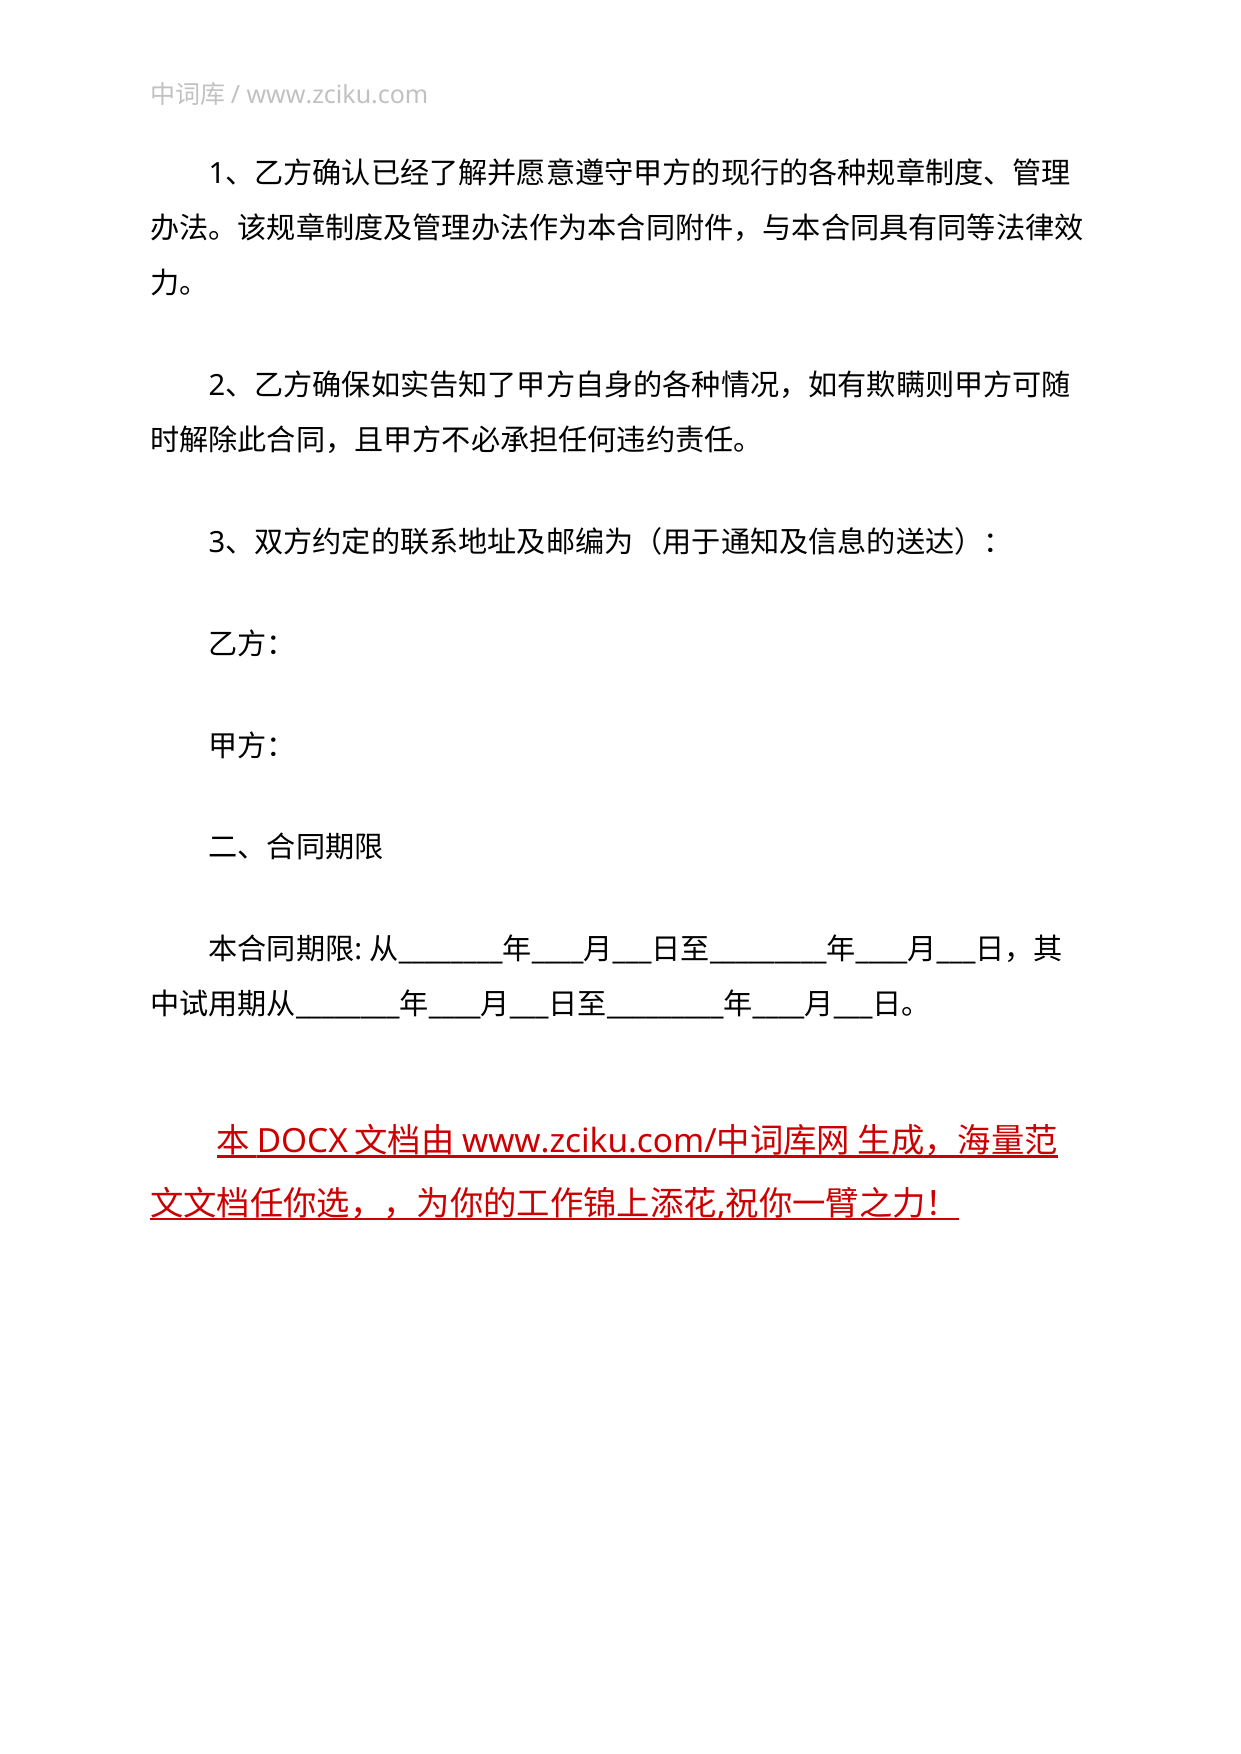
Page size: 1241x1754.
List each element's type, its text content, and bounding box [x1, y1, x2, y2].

text 1、乙方确认已经了解并愿意遵守甲方的现行的各种规章制度、管理办法。该规章制度及管理办法作为本合同附件，与本合同具有同等法律效力。 [150, 150, 1090, 302]
text 乙方： [150, 620, 1090, 663]
text 2、乙方确保如实告知了甲方自身的各种情况，如有欺瞒则甲方可随时解除此合同，且甲方不必承担任何违约责任。 [150, 362, 1090, 459]
text 甲方： [150, 722, 1090, 764]
text 本DOCX文档由 www.zciku.com/中词库网 生成，海量范文文档任你选，，为你的工作锦上添花,祝你一臂之力！ [150, 1114, 1090, 1225]
text 3、双方约定的联系地址及邮编为（用于通知及信息的送达）： [150, 518, 1090, 561]
text 二、合同期限 [150, 824, 1090, 866]
text 本合同期限: 从________年____月___日至_________年____月___日，其中试用期从________年____月___日至_________年____月___日。 [150, 926, 1090, 1023]
